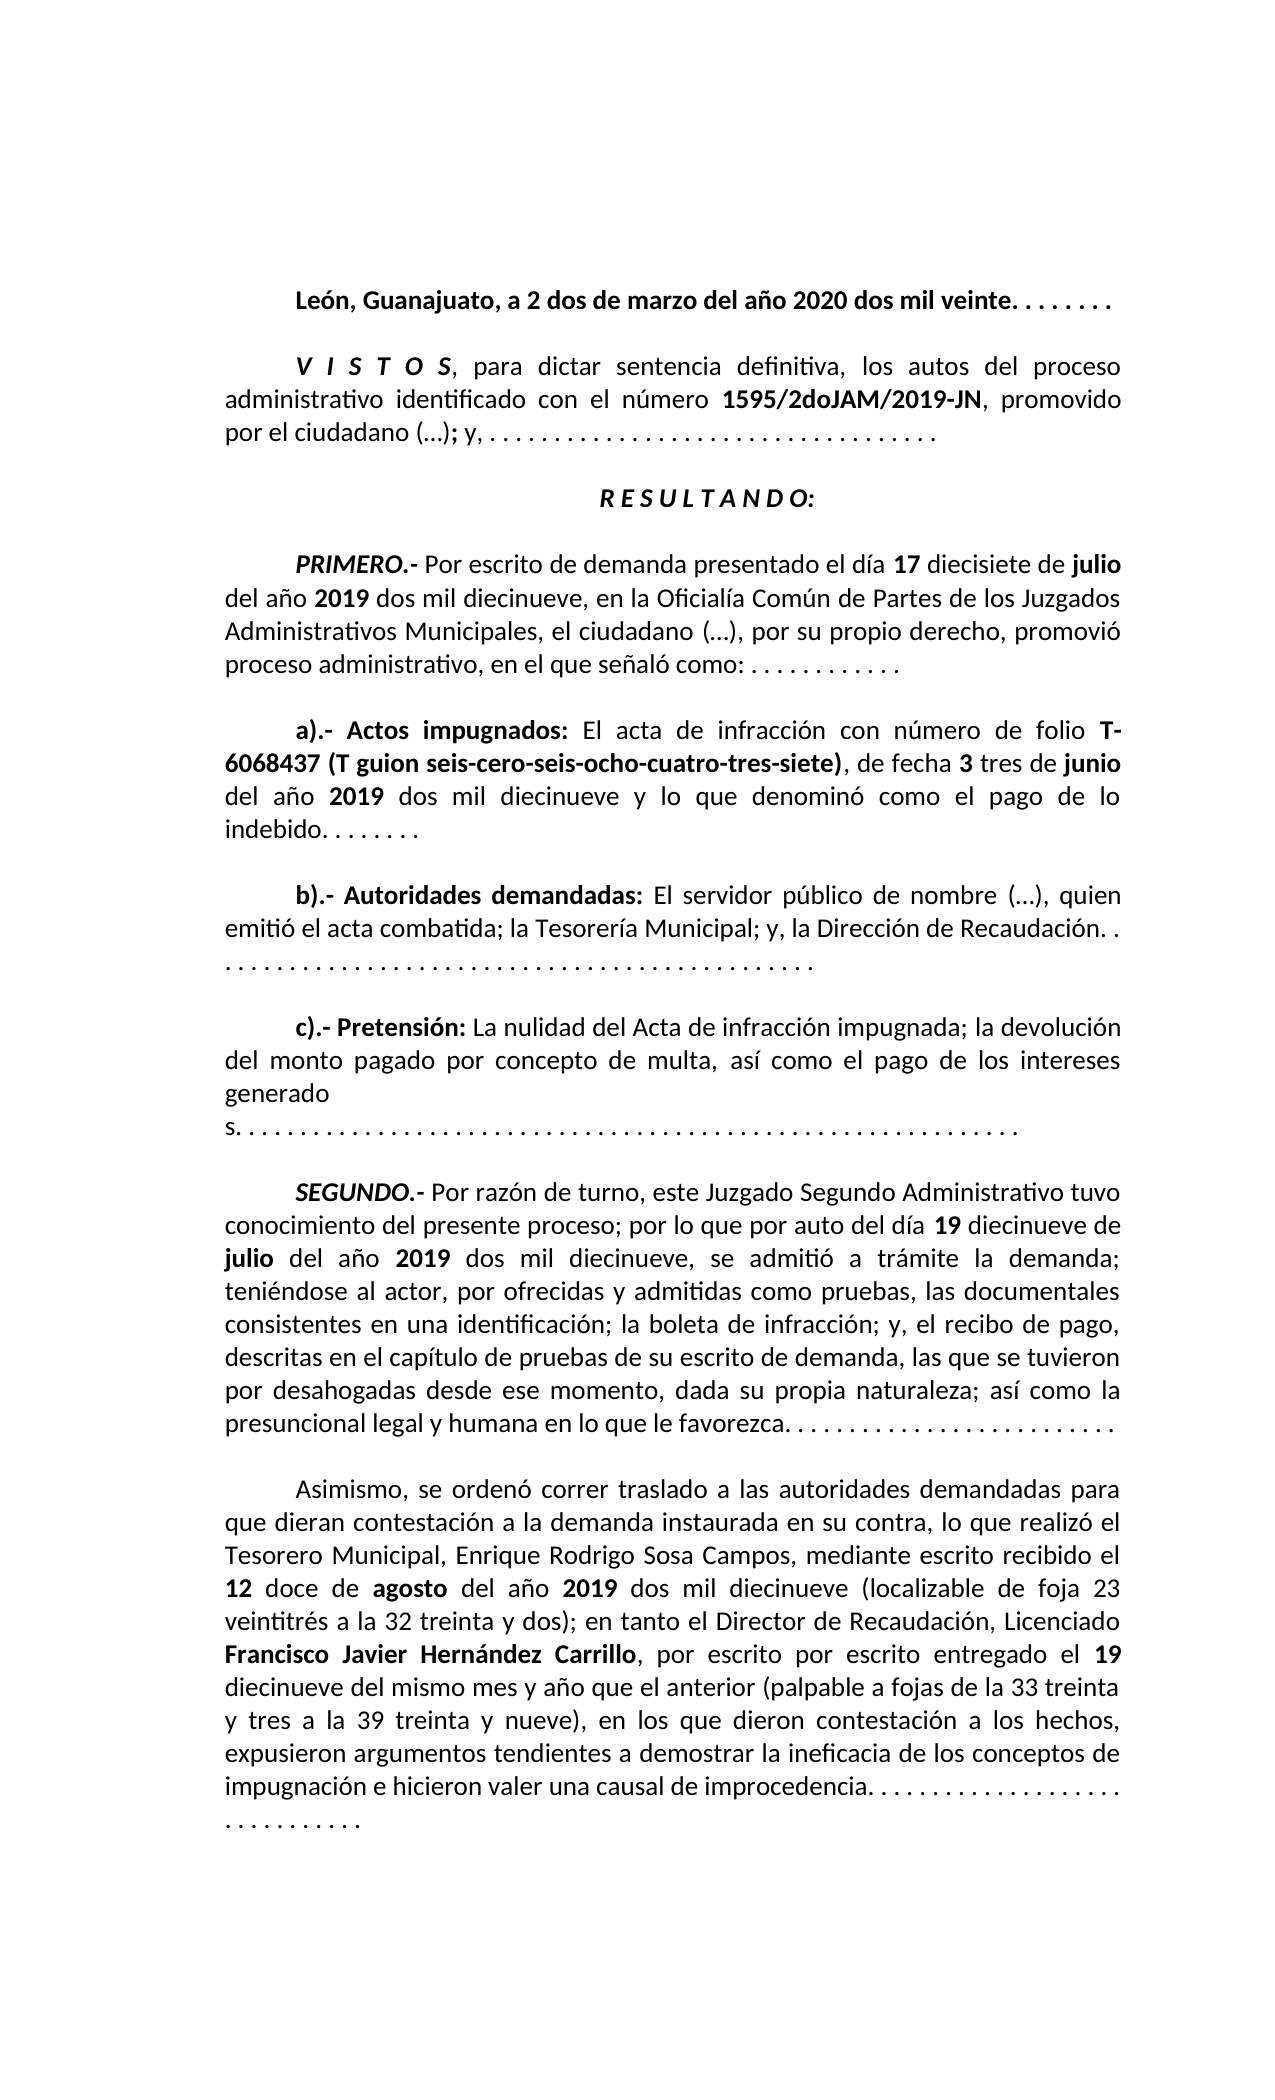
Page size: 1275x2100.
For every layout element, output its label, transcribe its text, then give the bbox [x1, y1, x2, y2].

text c).- Pretensión: La nulidad del Acta de infracción impugnada; la devolución del monto pagado por concepto de multa, así como el pago de los intereses generados. . . . . . . . . . . . . . . . . . . . . . . . . . . . . . . . . . . . . . . . . . . . . . . . . . . . . . . . . . . . . [224, 1010, 1121, 1142]
text SEGUNDO.- Por razón de turno, este Juzgado Segundo Administrativo tuvo conocimiento del presente proceso; por lo que por auto del día 19 diecinueve de julio del año 2019 dos mil diecinueve, se admitió a trámite la demanda; teniéndose al actor, por ofrecidas y admitidas como pruebas, las documentales consistentes en una identificación; la boleta de infracción; y, el recibo de pago, descritas en el capítulo de pruebas de su escrito de demanda, las que se tuvieron por desahogadas desde ese momento, dada su propia naturaleza; así como la presuncional legal y humana en lo que le favorezca. . . . . . . . . . . . . . . . . . . . . . . . . . [224, 1175, 1121, 1439]
subtitle León, Guanajuato, a 2 dos de marzo del año 2020 dos mil veinte. . . . . . . . [224, 283, 1121, 317]
text a).- Actos impugnados: El acta de infracción con número de folio T-6068437 (T guion seis-cero-seis-ocho-cuatro-tres-siete), de fecha 3 tres de junio del año 2019 dos mil diecinueve y lo que denominó como el pago de lo indebido. . . . . . . . [224, 713, 1121, 845]
text R E S U L T A N D O: [224, 482, 1121, 515]
text b).- Autoridades demandadas: El servidor público de nombre (…), quien emitió el acta combatida; la Tesorería Municipal; y, la Dirección de Recaudación. . . . . . . . . . . . . . . . . . . . . . . . . . . . . . . . . . . . . . . . . . . . . . . . [224, 878, 1121, 977]
text V I S T O S, para dictar sentencia definitiva, los autos del proceso administrativo identificado con el número 1595/2doJAM/2019-JN, promovido por el ciudadano (…); y, . . . . . . . . . . . . . . . . . . . . . . . . . . . . . . . . . . . [224, 349, 1121, 449]
text Asimismo, se ordenó correr traslado a las autoridades demandadas para que dieran contestación a la demanda instaurada en su contra, lo que realizó el Tesorero Municipal, Enrique Rodrigo Sosa Campos, mediante escrito recibido el 12 doce de agosto del año 2019 dos mil diecinueve (localizable de foja 23 veintitrés a la 32 treinta y dos); en tanto el Director de Recaudación, Licenciado Francisco Javier Hernández Carrillo, por escrito por escrito entregado el 19 diecinueve del mismo mes y año que el anterior (palpable a fojas de la 33 treinta y tres a la 39 treinta y nueve), en los que dieron contestación a los hechos, expusieron argumentos tendientes a demostrar la ineficacia de los conceptos de impugnación e hicieron valer una causal de improcedencia. . . . . . . . . . . . . . . . . . . . . . . . . . . . . . . [224, 1472, 1121, 1836]
text PRIMERO.- Por escrito de demanda presentado el día 17 diecisiete de julio del año 2019 dos mil diecinueve, en la Oficialía Común de Partes de los Juzgados Administrativos Municipales, el ciudadano (…), por su propio derecho, promovió proceso administrativo, en el que señaló como: . . . . . . . . . . . . [224, 548, 1121, 680]
